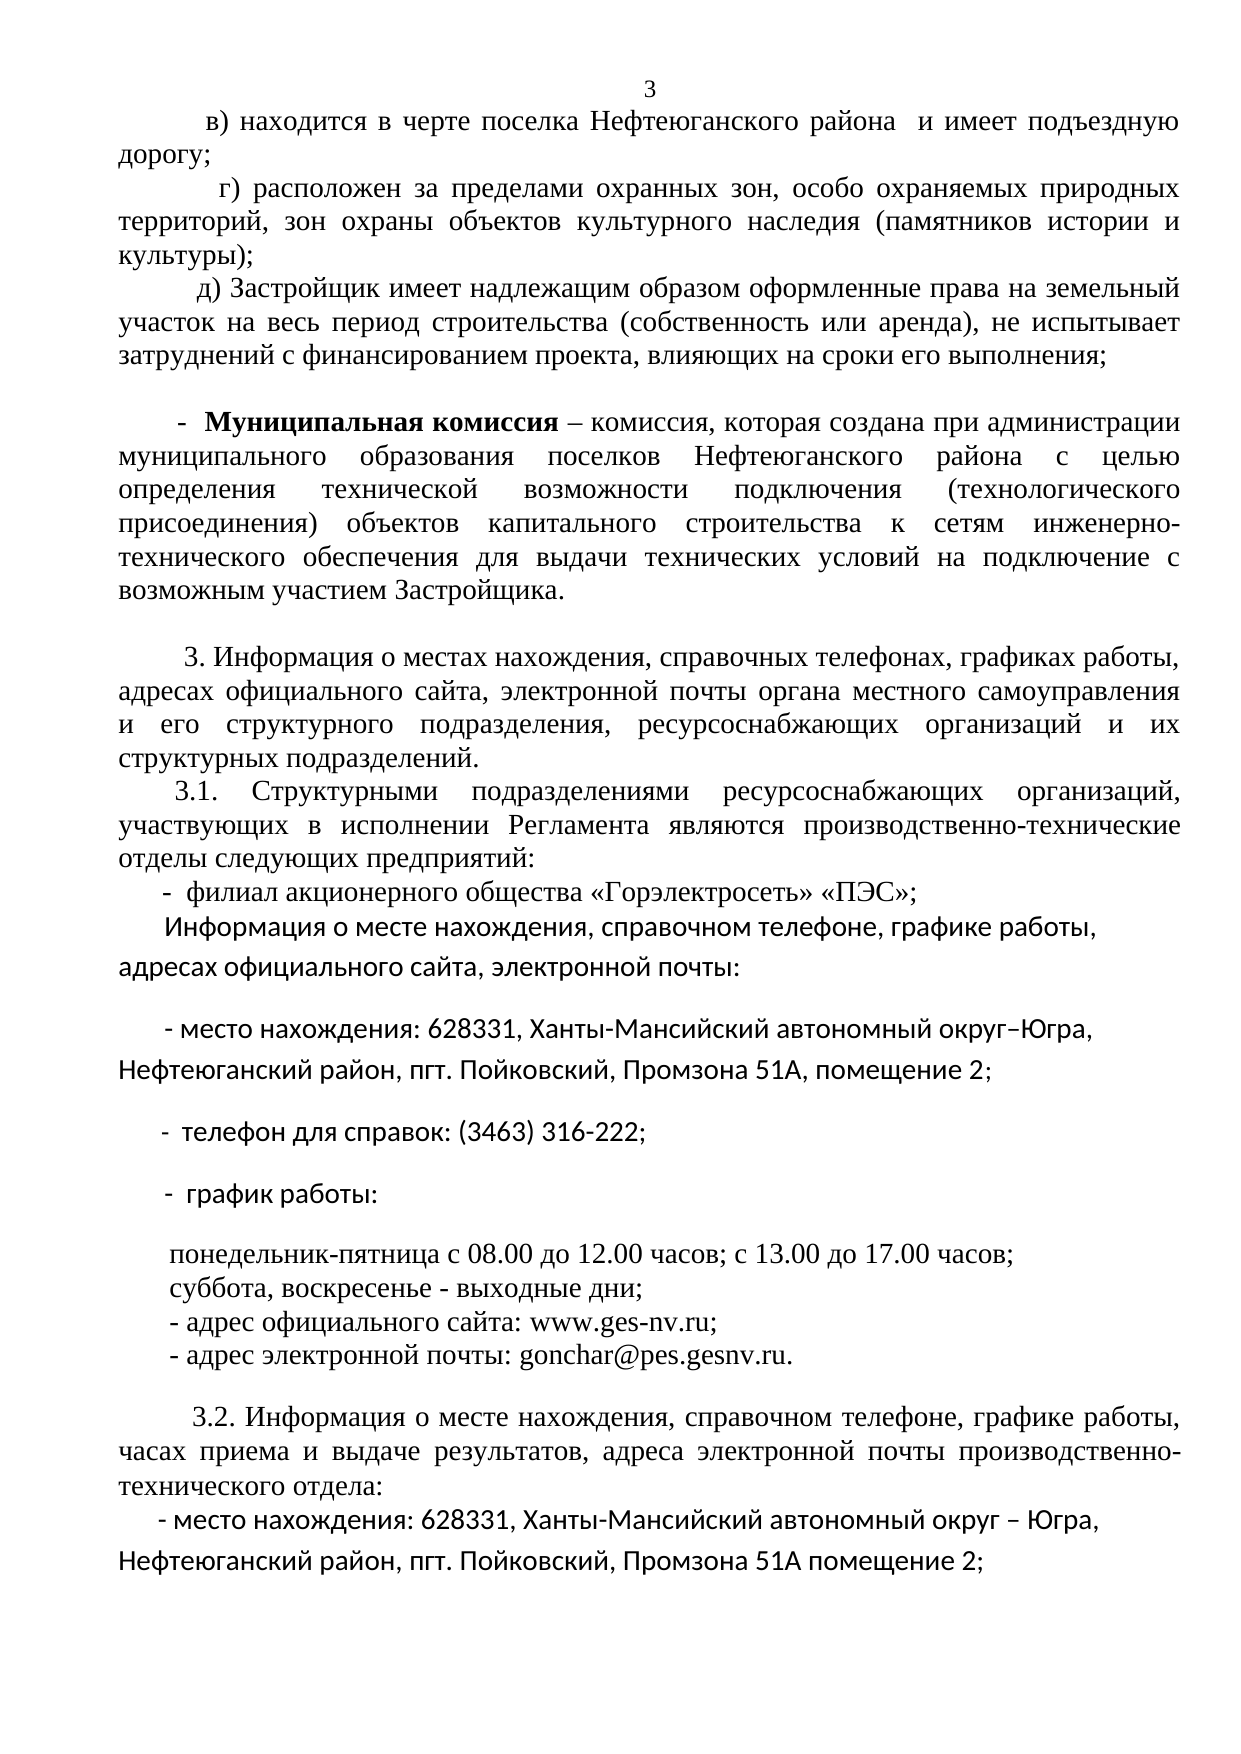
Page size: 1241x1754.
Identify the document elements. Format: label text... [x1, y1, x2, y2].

text 3. Информация о местах нахождения, справочных телефонах, графиках работы, адресах официального сайта, электронной почты органа местного самоуправления и его структурного подразделения, ресурсоснабжающих организаций и их структурных подразделений. [118, 639, 1181, 773]
text - Муниципальная комиссия – комиссия, которая создана при администрации муниципального образования поселков Нефтеюганского района с целью определения технической возможности подключения (технологического присоединения) объектов капитального строительства к сетям инженерно-технического обеспечения для выдачи технических условий на подключение с возможным участием Застройщика. [118, 404, 1181, 606]
text - филиал акционерного общества «Горэлектросеть» «ПЭС»; [118, 874, 1181, 908]
text 3.2. Информация о месте нахождения, справочном телефоне, графике работы, часах приема и выдаче результатов, адреса электронной почты производственно-технического отдела: [118, 1399, 1181, 1501]
text 3.1. Структурными подразделениями ресурсоснабжающих организаций, участвующих в исполнении Регламента являются производственно-технические отделы следующих предприятий: [118, 773, 1181, 874]
text - адрес электронной почты: gonchar@pes.gesnv.ru. [118, 1337, 1181, 1371]
text в) находится в черте поселка Нефтеюганского района и имеет подъездную дорогу; [118, 103, 1181, 170]
text - адрес официального сайта: www.ges-nv.ru; [118, 1304, 1181, 1337]
text г) расположен за пределами охранных зон, особо охраняемых природных территорий, зон охраны объектов культурного наследия (памятников истории и культуры); [118, 170, 1181, 270]
text д) Застройщик имеет надлежащим образом оформленные права на земельный участок на весь период строительства (собственность или аренда), не испытывает затруднений с финансированием проекта, влияющих на сроки его выполнения; [118, 270, 1181, 371]
text понедельник-пятница с 08.00 до 12.00 часов; с 13.00 до 17.00 часов; [118, 1237, 1181, 1270]
text суббота, воскресенье - выходные дни; [118, 1270, 1181, 1304]
